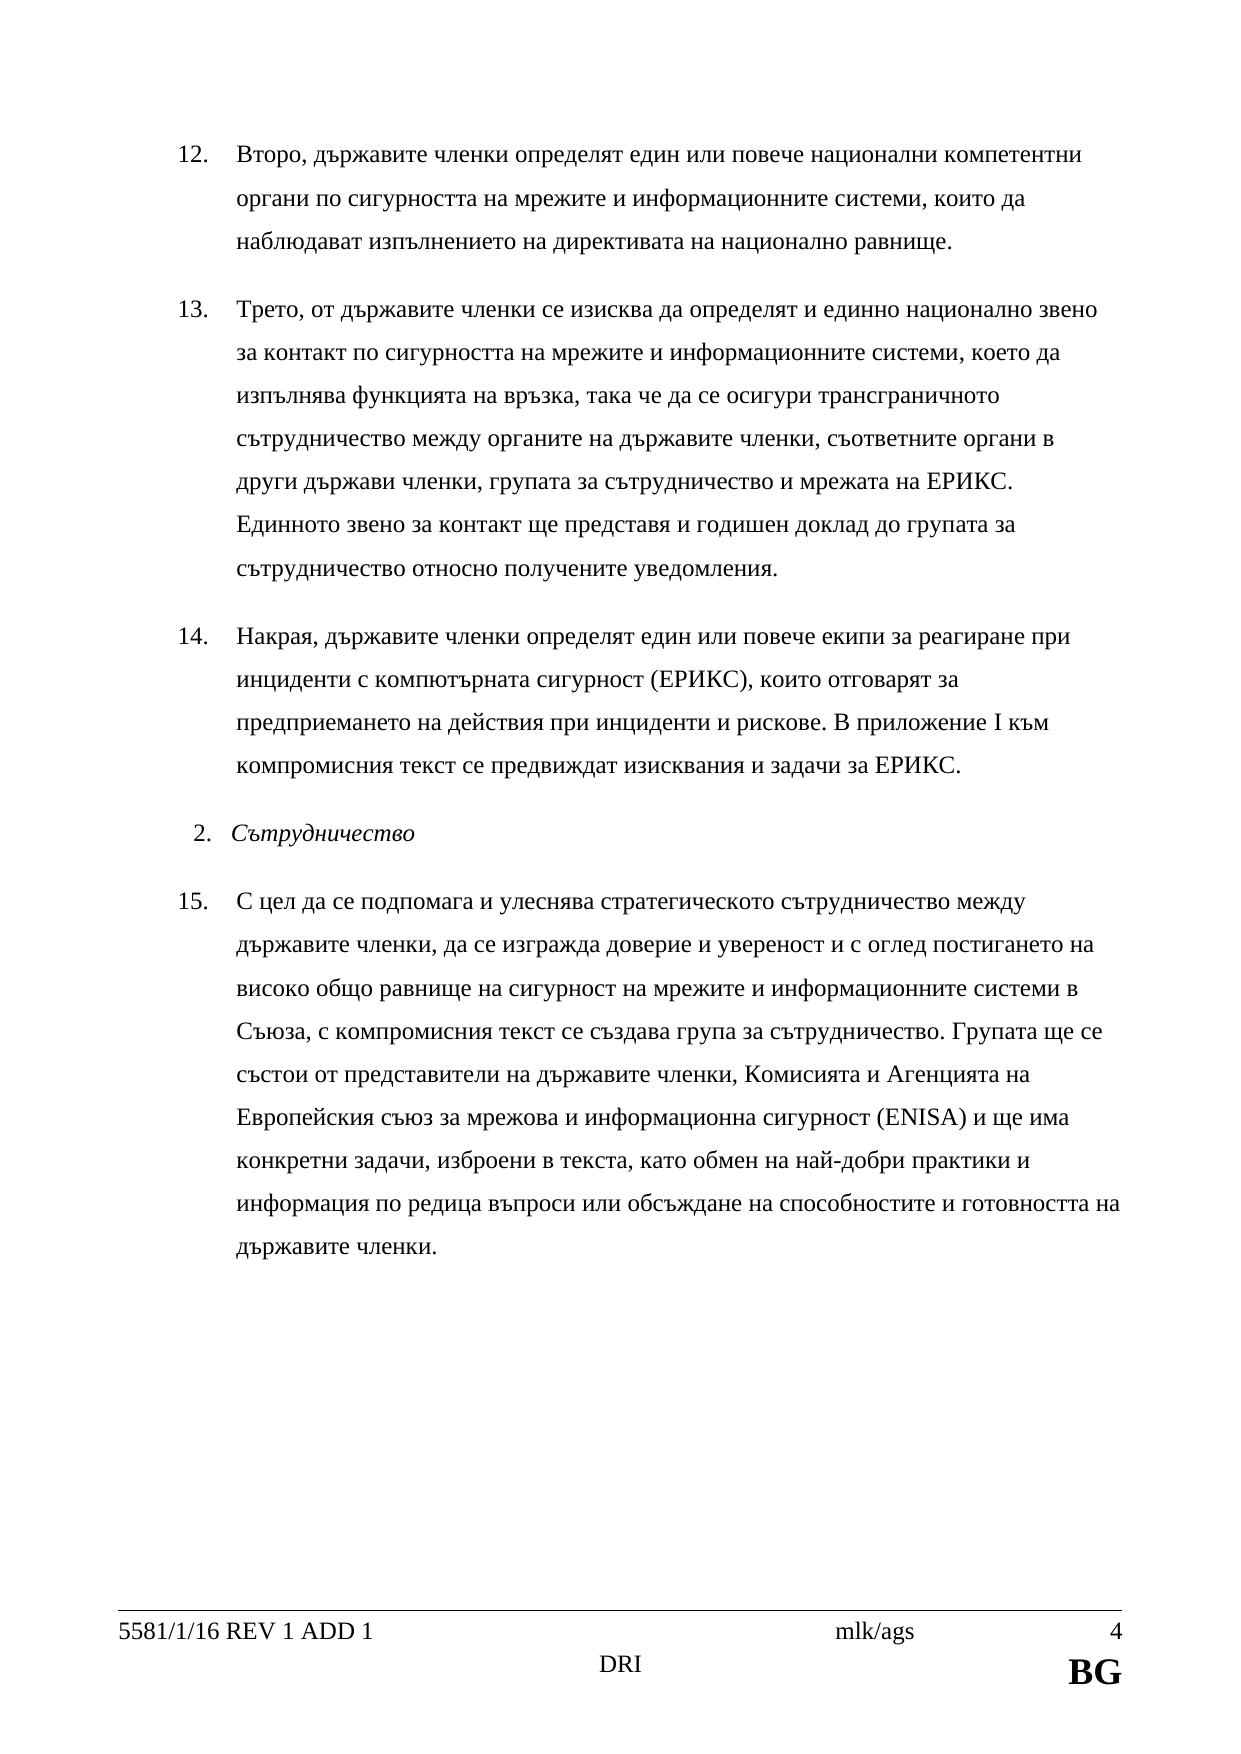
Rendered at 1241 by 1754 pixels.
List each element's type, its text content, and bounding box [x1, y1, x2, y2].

list Трето, от държавите членки се изисква да определят и единно национално звено за контакт по сигурността на мрежите и информационните системи, което да изпълнява функцията на връзка, така че да се осигури трансграничното сътрудничество между органите на държавите членки, съответните органи в други държави членки, групата за сътрудничество и мрежата на ЕРИКС. Единното звено за контакт ще представя и годишен доклад до групата за сътрудничество относно получените уведомления. [177, 294, 1122, 581]
list С цел да се подпомага и улеснява стратегическото сътрудничество между държавите членки, да се изгражда доверие и увереност и с оглед постигането на високо общо равнище на сигурност на мрежите и информационните системи в Съюза, с компромисния текст се създава група за сътрудничество. Групата ще се състои от представители на държавите членки, Комисията и Агенцията на Европейския съюз за мрежова и информационна сигурност (ENISA) и ще има конкретни задачи, изброени в текста, като обмен на най-добри практики и информация по редица въпроси или обсъждане на способностите и готовността на държавите членки. [177, 886, 1122, 1260]
list Второ, държавите членки определят един или повече национални компетентни органи по сигурността на мрежите и информационните системи, които да наблюдават изпълнението на директивата на национално равнище. [177, 139, 1122, 254]
list Накрая, държавите членки определят един или повече екипи за реагиране при инциденти с компютърната сигурност (ЕРИКС), които отговарят за предприемането на действия при инциденти и рискове. В приложение I към компромисния текст се предвиждат изисквания и задачи за ЕРИКС. [177, 621, 1122, 779]
list Сътрудничество [193, 818, 1122, 847]
